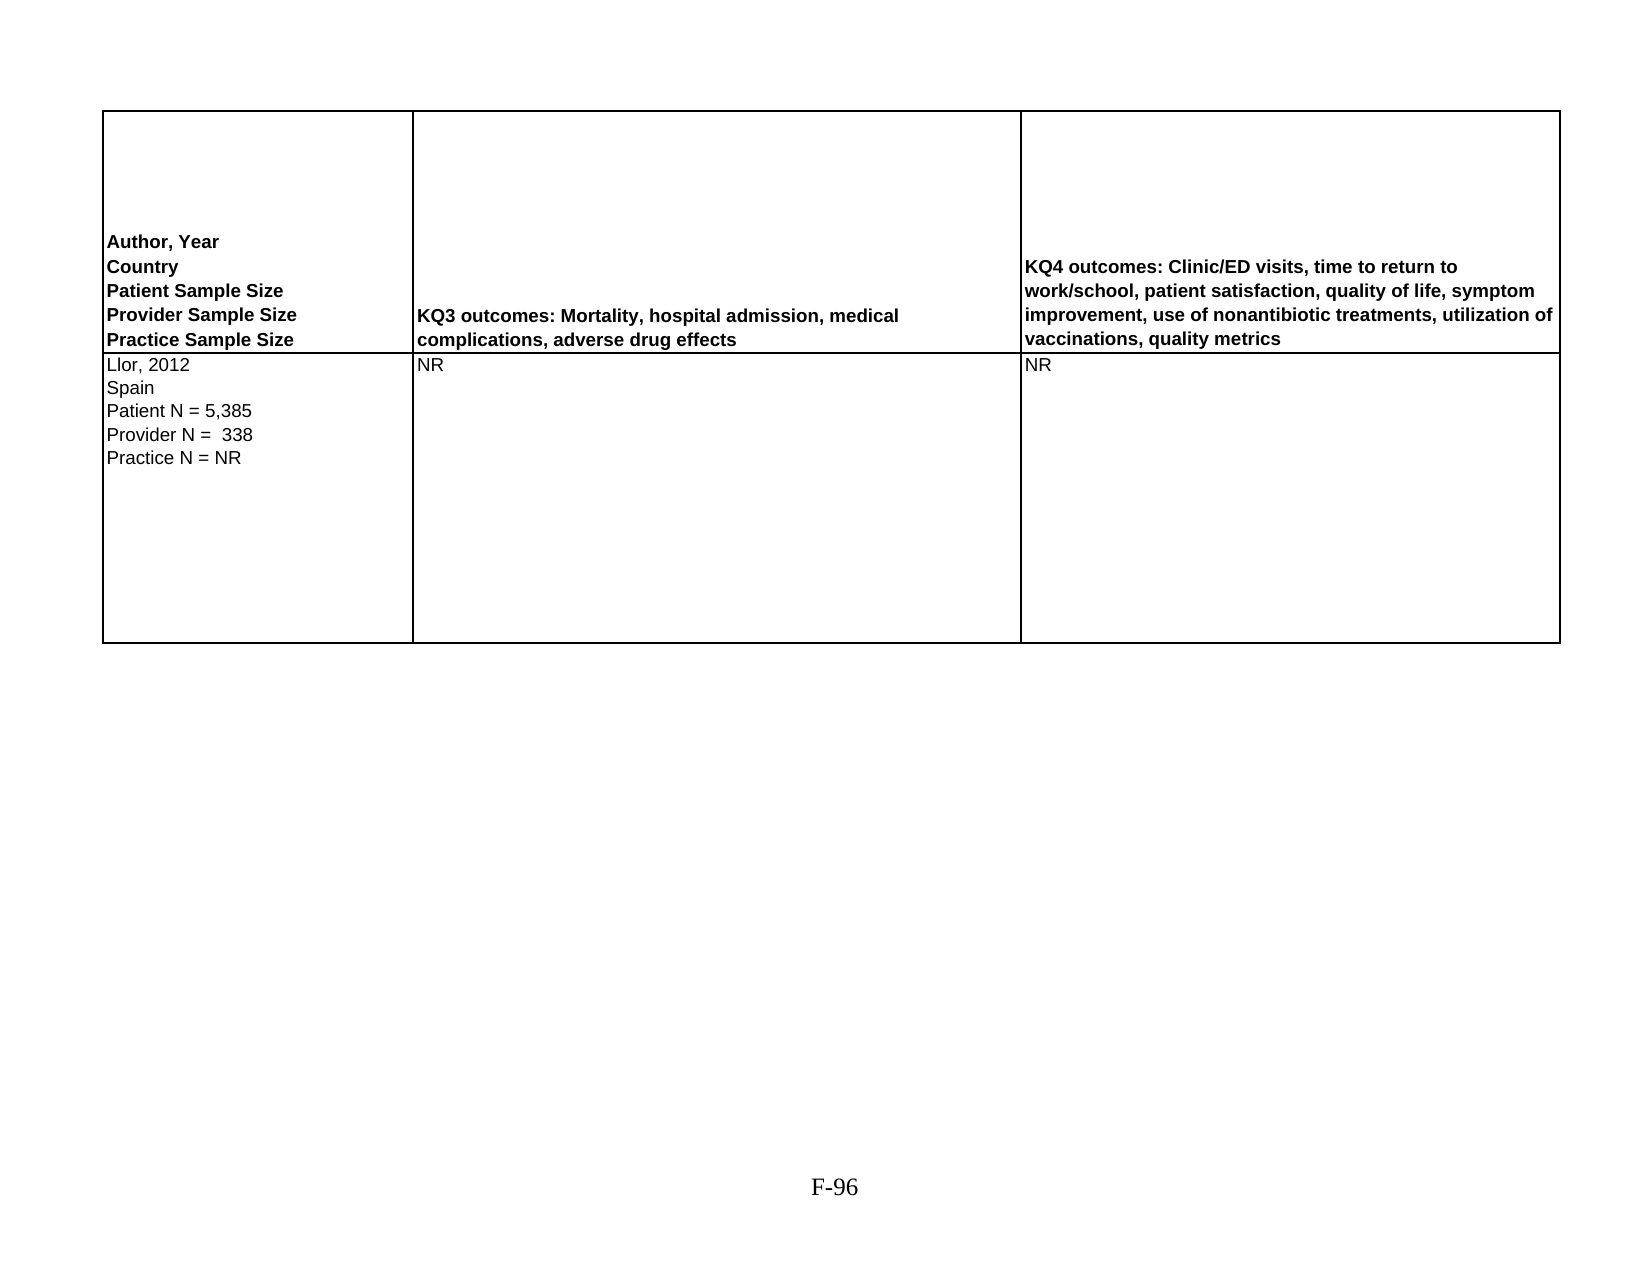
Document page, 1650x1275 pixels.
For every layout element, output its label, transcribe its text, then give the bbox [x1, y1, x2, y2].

table_cell NR [1022, 354, 1559, 642]
table_cell Llor, 2012 Spain Patient N = 5,385 Provider N = 338 Practice N = NR [104, 354, 412, 642]
table_cell NR [414, 354, 1020, 642]
table_header KQ4 outcomes: Clinic/ED visits, time to return to work/school, patient satisfaction, quality of life, symptom improvement, use of nonantibiotic treatments, utilization of vaccinations, quality metrics [1022, 112, 1559, 352]
table_header Author, Year Country Patient Sample Size Provider Sample Size Practice Sample Size [104, 112, 412, 352]
table_header KQ3 outcomes: Mortality, hospital admission, medical complications, adverse drug effects [414, 112, 1020, 352]
